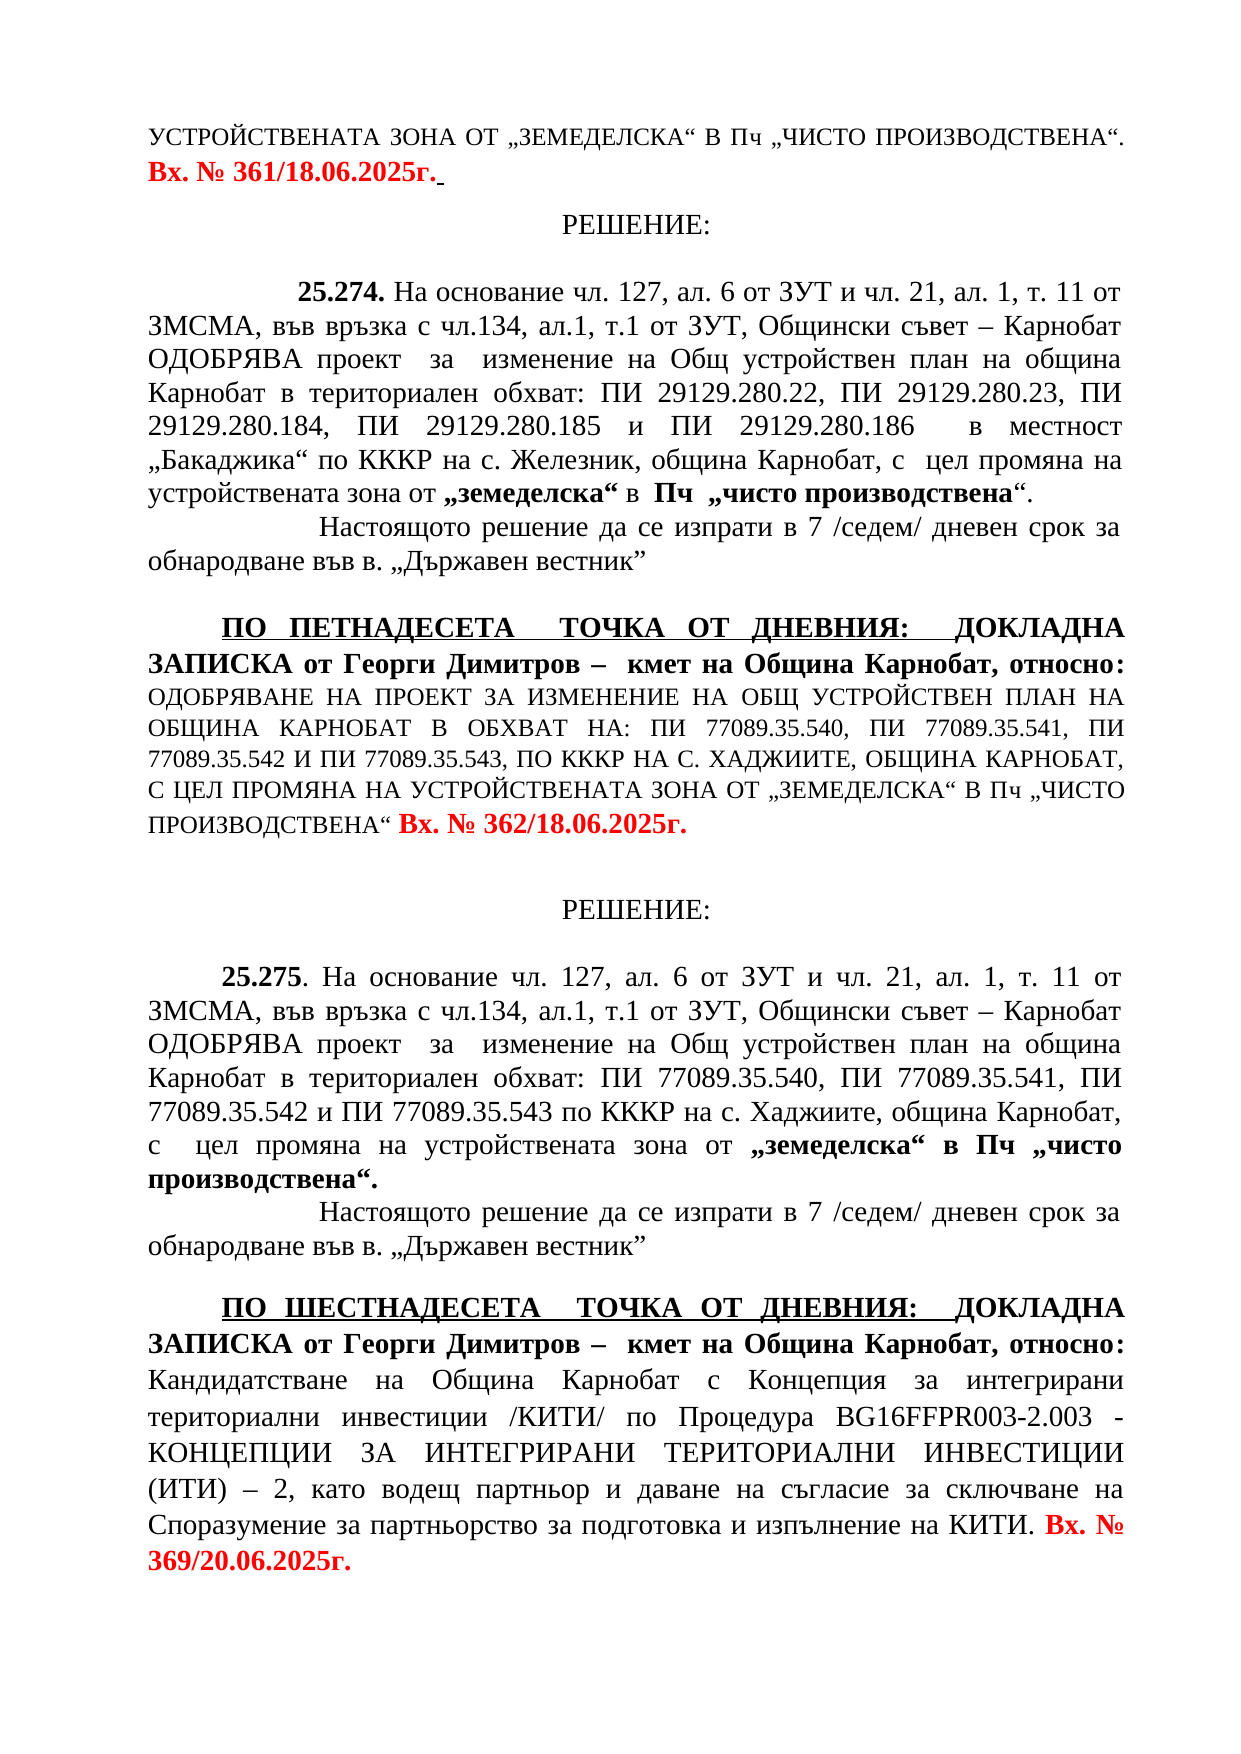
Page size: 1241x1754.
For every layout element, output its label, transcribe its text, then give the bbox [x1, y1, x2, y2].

text ПО ПЕТНАДЕСЕТА ТОЧКА ОТ ДНЕВНИЯ: ДОКЛАДНА ЗАПИСКА от Георги Димитров – кмет на Община Карнобат, относно: ОДОБРЯВАНЕ НА ПРОЕКТ ЗА ИЗМЕНЕНИЕ НА ОБЩ УСТРОЙСТВЕН ПЛАН НА община КАРНОБАТ В ОБХВАТ на: ПИ 77089.35.540, ПИ 77089.35.541, пи 77089.35.542 и пи 77089.35.543, ПО КККР НА с. хаджиите, община КАРНОБАТ, С ЦЕЛ ПРОМЯНА НА УСТРОЙСТВЕНАТА ЗОНА ОТ „ЗЕМЕДЕЛСКА“ В пч „чисто производствена“ Вх. № 362/18.06.2025г. [148, 610, 1125, 840]
text РЕШЕНИЕ: [148, 207, 1125, 241]
text Настоящото решение да се изпрати в 7 /седем/ дневен срок за обнародване във в. „Държавен вестник” [148, 1194, 1122, 1261]
text 25.274. На основание чл. 127, ал. 6 от ЗУТ и чл. 21, ал. 1, т. 11 от ЗМСМА, във връзка с чл.134, ал.1, т.1 от ЗУТ, Общински съвет – Карнобат ОДОБРЯВА проект за изменение на Общ устройствен план на община Карнобат в териториален обхват: ПИ 29129.280.22, ПИ 29129.280.23, пи 29129.280.184, ПИ 29129.280.185 и пи 29129.280.186 в местност „Бакаджика“ по КККР на с. Железник, община Карнобат, с цел промяна на устройствената зона от „земеделска“ в Пч „чисто производствена“. [148, 274, 1122, 509]
text Настоящото решение да се изпрати в 7 /седем/ дневен срок за обнародване във в. „Държавен вестник” [148, 509, 1122, 576]
text РЕШЕНИЕ: [148, 892, 1125, 926]
text ПО ШЕСТНАДЕСЕТА ТОЧКА ОТ ДНЕВНИЯ: ДОКЛАДНА ЗАПИСКА от Георги Димитров – кмет на Община Карнобат, относно: Кандидатстване на Община Карнобат с Концепция за интегрирани териториални инвестиции /КИТИ/ по Процедура BG16FFPR003-2.003 - КОНЦЕПЦИИ ЗА ИНТЕГРИРАНИ ТЕРИТОРИАЛНИ ИНВЕСТИЦИИ (ИТИ) – 2, като водещ партньор и даване на съгласие за сключване на Споразумение за партньорство за подготовка и изпълнение на КИТИ. Вх. № 369/20.06.2025г. [148, 1290, 1125, 1577]
text 25.275. На основание чл. 127, ал. 6 от ЗУТ и чл. 21, ал. 1, т. 11 от ЗМСМА, във връзка с чл.134, ал.1, т.1 от ЗУТ, Общински съвет – Карнобат ОДОБРЯВА проект за изменение на Общ устройствен план на община Карнобат в териториален обхват: ПИ 77089.35.540, ПИ 77089.35.541, пи 77089.35.542 и пи 77089.35.543 по КККР на с. Хаджиите, община Карнобат, с цел промяна на устройствената зона от „земеделска“ в Пч „чисто производствена“. [148, 959, 1122, 1194]
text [148, 118, 1125, 188]
